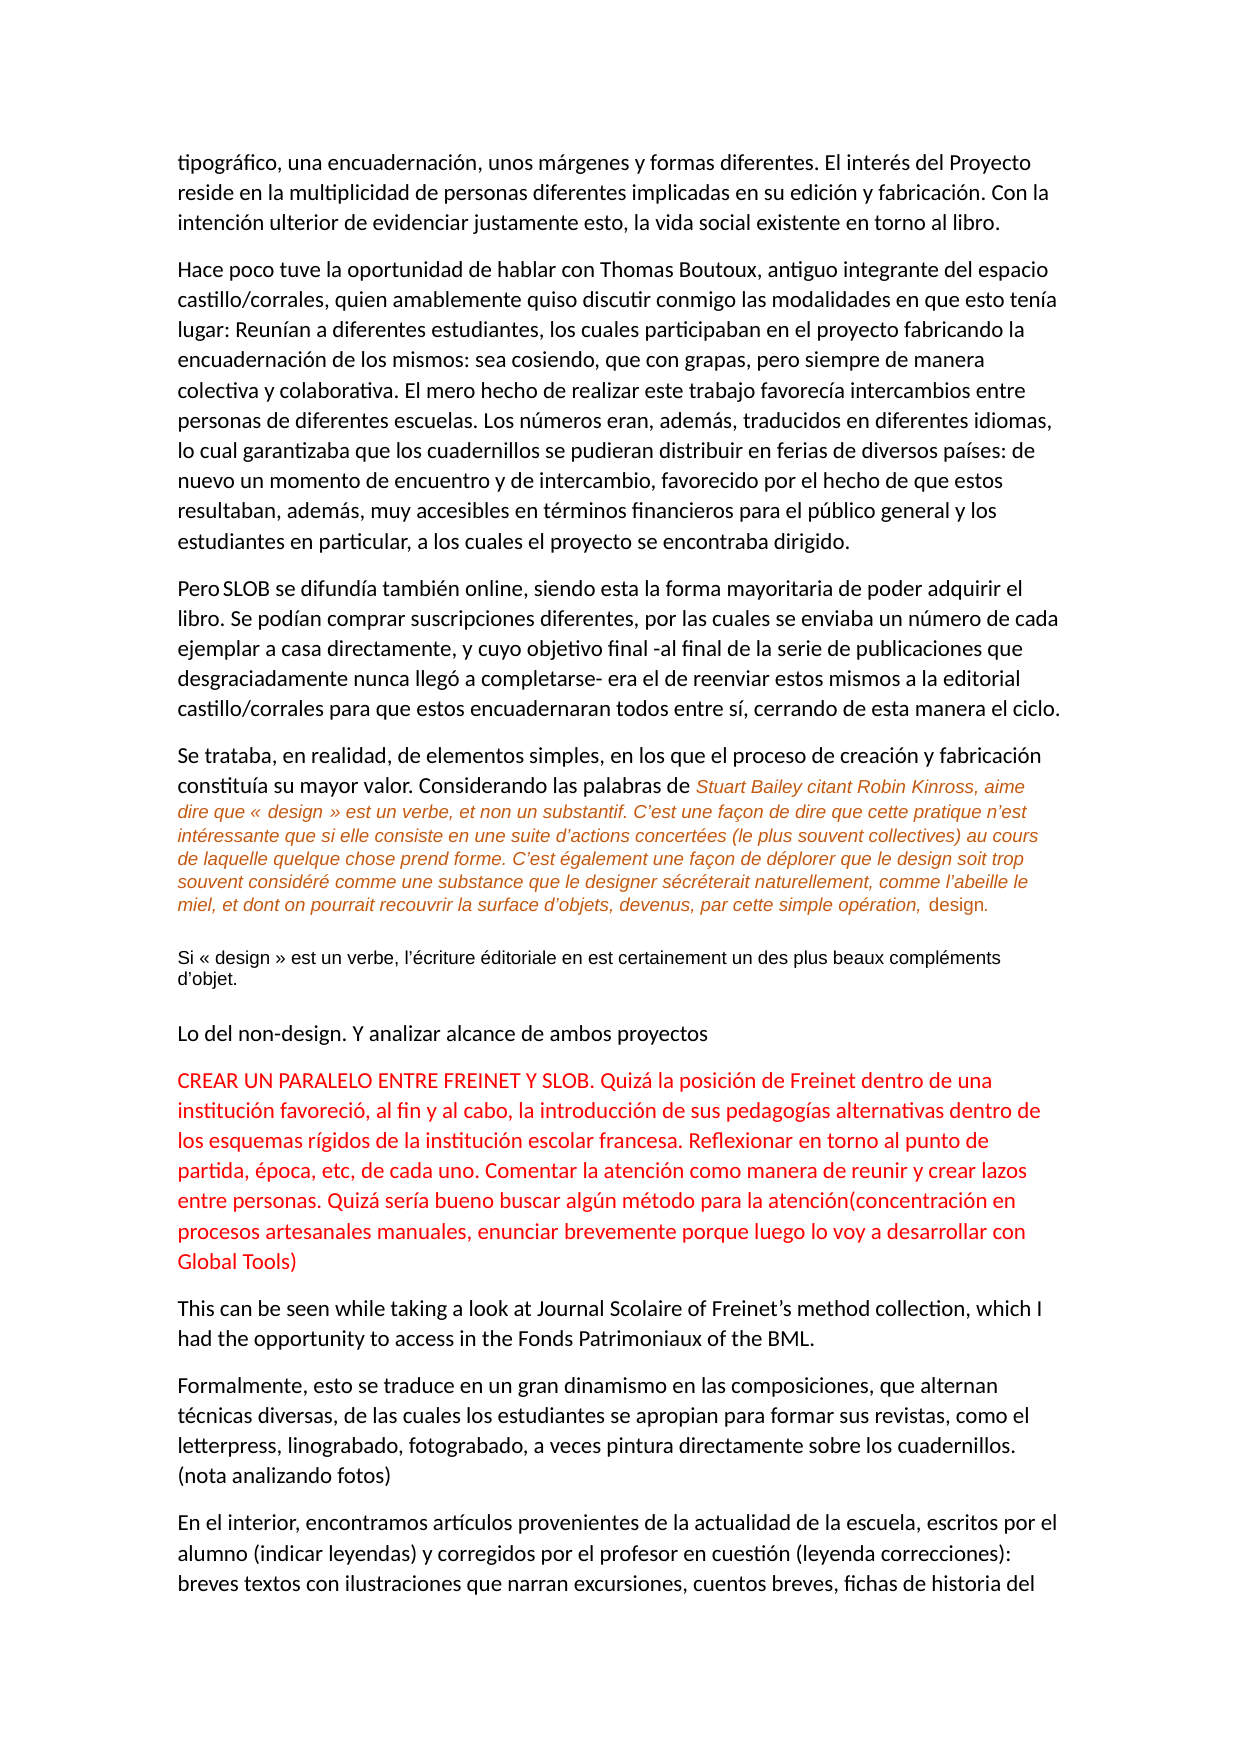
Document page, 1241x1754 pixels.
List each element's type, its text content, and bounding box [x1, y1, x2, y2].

text CREAR UN PARALELO ENTRE FREINET Y SLOB. Quizá la posición de Freinet dentro de una institución favoreció, al fin y al cabo, la introducción de sus pedagogías alternativas dentro de los esquemas rígidos de la institución escolar francesa. Reflexionar en torno al punto de partida, época, etc, de cada uno. Comentar la atención como manera de reunir y crear lazos entre personas. Quizá sería bueno buscar algún método para la atención(concentración en procesos artesanales manuales, enunciar brevemente porque luego lo voy a desarrollar con Global Tools) [177, 1066, 1063, 1275]
text Si « design » est un verbe, l’écriture éditoriale en est certainement un des plus beaux compléments d’objet. [177, 947, 1063, 990]
text This can be seen while taking a look at Journal Scolaire of Freinet’s method collection, which I had the opportunity to access in the Fonds Patrimoniaux of the BML. [177, 1294, 1063, 1352]
text Formalmente, esto se traduce en un gran dinamismo en las composiciones, que alternan técnicas diversas, de las cuales los estudiantes se apropian para formar sus revistas, como el letterpress, linograbado, fotograbado, a veces pintura directamente sobre los cuadernillos. (nota analizando fotos) [177, 1371, 1063, 1489]
text Lo del non-design. Y analizar alcance de ambos proyectos [177, 1019, 1063, 1047]
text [177, 1508, 1063, 1597]
text Pero SLOB se difundía también online, siendo esta la forma mayoritaria de poder adquirir el libro. Se podían comprar suscripciones diferentes, por las cuales se enviaba un número de cada ejemplar a casa directamente, y cuyo objetivo final -al final de la serie de publicaciones que desgraciadamente nunca llegó a completarse- era el de reenviar estos mismos a la editorial castillo/corrales para que estos encuadernaran todos entre sí, cerrando de esta manera el ciclo. [177, 574, 1063, 722]
text Se trataba, en realidad, de elementos simples, en los que el proceso de creación y fabricación constituía su mayor valor. Considerando las palabras de Stuart Bailey citant Robin Kinross, aime dire que « design » est un verbe, et non un substantif. C’est une façon de dire que cette pratique n’est intéressante que si elle consiste en une suite d’actions concertées (le plus souvent collectives) au cours de laquelle quelque chose prend forme. C’est également une façon de déplorer que le design soit trop souvent considéré comme une substance que le designer sécréterait naturellement, comme l’abeille le miel, et dont on pourrait recouvrir la surface d’objets, devenus, par cette simple opération, design. [177, 741, 1063, 916]
text Hace poco tuve la oportunidad de hablar con Thomas Boutoux, antiguo integrante del espacio castillo/corrales, quien amablemente quiso discutir conmigo las modalidades en que esto tenía lugar: Reunían a diferentes estudiantes, los cuales participaban en el proyecto fabricando la encuadernación de los mismos: sea cosiendo, que con grapas, pero siempre de manera colectiva y colaborativa. El mero hecho de realizar este trabajo favorecía intercambios entre personas de diferentes escuelas. Los números eran, además, traducidos en diferentes idiomas, lo cual garantizaba que los cuadernillos se pudieran distribuir en ferias de diversos países: de nuevo un momento de encuentro y de intercambio, favorecido por el hecho de que estos resultaban, además, muy accesibles en términos financieros para el público general y los estudiantes en particular, a los cuales el proyecto se encontraba dirigido. [177, 255, 1063, 555]
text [177, 148, 1063, 236]
